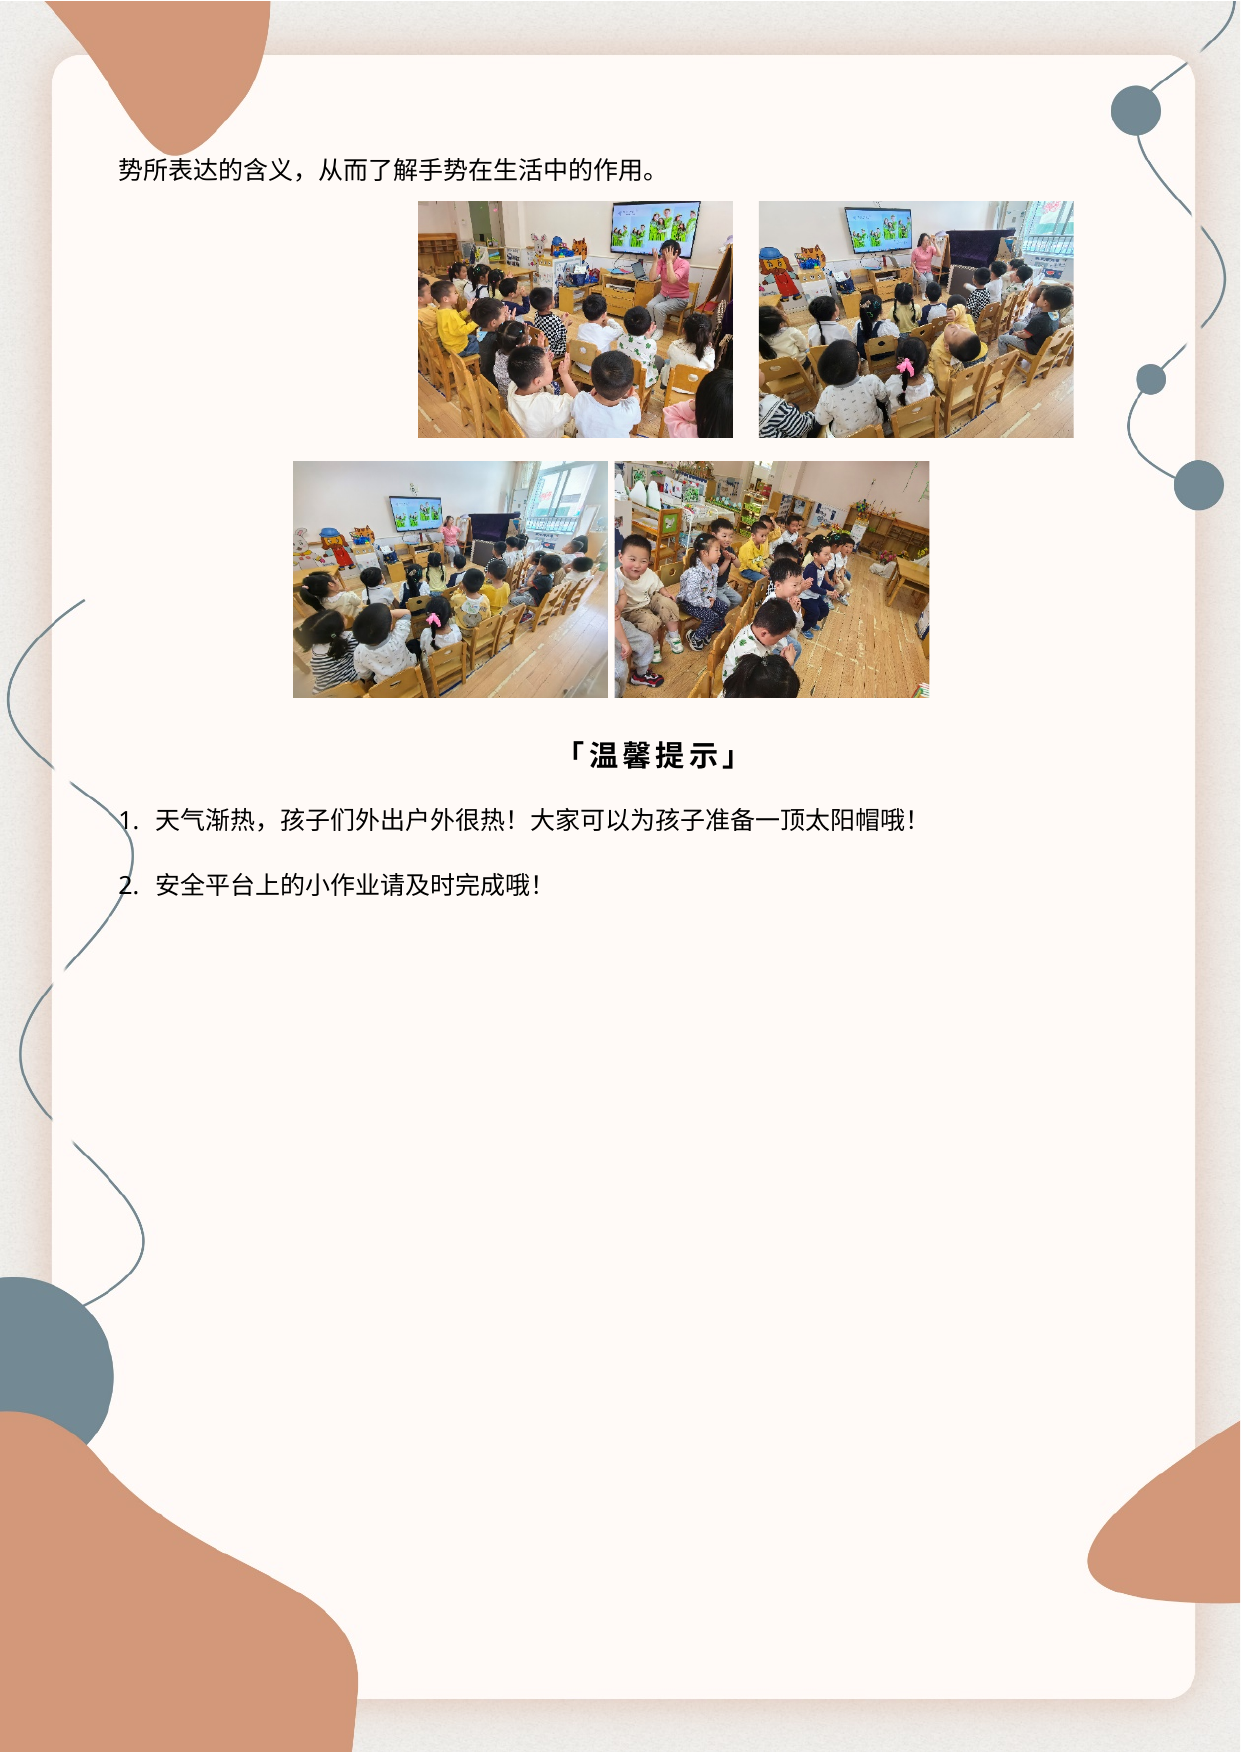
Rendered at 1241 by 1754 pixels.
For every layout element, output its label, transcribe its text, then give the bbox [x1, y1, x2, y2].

list 天气渐热，孩子们外出户外很热！大家可以为孩子准备一顶太阳帽哦！ [118, 786, 1122, 851]
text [118, 136, 1122, 201]
text 「温馨提示」 [118, 721, 1122, 786]
list 安全平台上的小作业请及时完成哦！ [118, 851, 1122, 916]
picture [0, 1, 1241, 1752]
